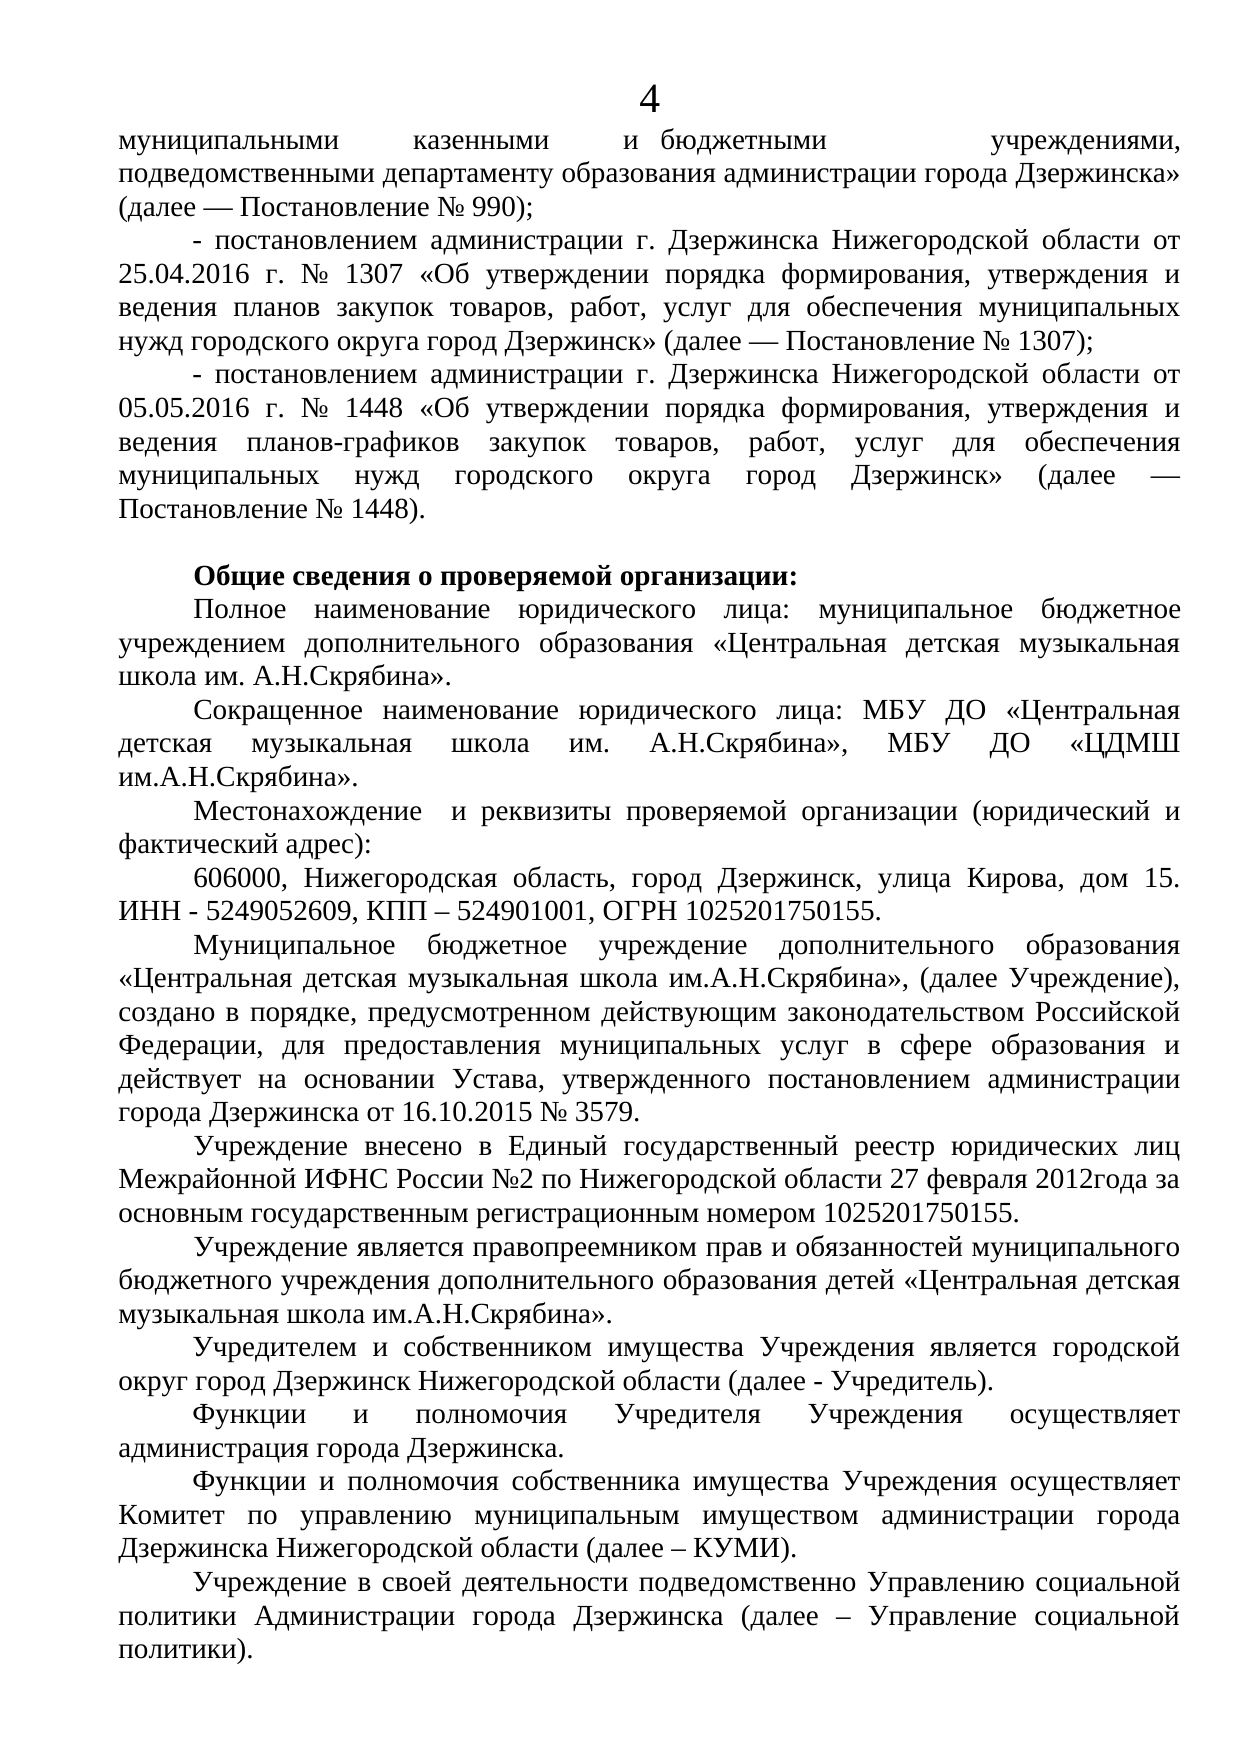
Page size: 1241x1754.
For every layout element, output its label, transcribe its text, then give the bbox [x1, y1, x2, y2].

text Учреждение в своей деятельности подведомственно Управлению социальной политики Администрации города Дзержинска (далее – Управление социальной политики). [118, 1564, 1181, 1665]
text Функции и полномочия собственника имущества Учреждения осуществляет Комитет по управлению муниципальным имуществом администрации города Дзержинска Нижегородской области (далее – КУМИ). [118, 1463, 1181, 1564]
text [118, 122, 1181, 222]
text Учреждение является правопреемником прав и обязанностей муниципального бюджетного учреждения дополнительного образования детей «Центральная детская музыкальная школа им.А.Н.Скрябина». [118, 1229, 1181, 1329]
text - постановлением администрации г. Дзержинска Нижегородской области от 05.05.2016 г. № 1448 «Об утверждении порядка формирования, утверждения и ведения планов-графиков закупок товаров, работ, услуг для обеспечения муниципальных нужд городского округа город Дзержинск» (далее — Постановление № 1448). [118, 357, 1181, 524]
text Учреждение внесено в Единый государственный реестр юридических лиц Межрайонной ИФНС России №2 по Нижегородской области 27 февраля 2012года за основным государственным регистрационным номером 1025201750155. [118, 1128, 1181, 1229]
text Муниципальное бюджетное учреждение дополнительного образования «Центральная детская музыкальная школа им.А.Н.Скрябина», (далее Учреждение), создано в порядке, предусмотренном действующим законодательством Российской Федерации, для предоставления муниципальных услуг в сфере образования и действует на основании Устава, утвержденного постановлением администрации города Дзержинска от 16.10.2015 № 3579. [118, 927, 1181, 1128]
text - постановлением администрации г. Дзержинска Нижегородской области от 25.04.2016 г. № 1307 «Об утверждении порядка формирования, утверждения и ведения планов закупок товаров, работ, услуг для обеспечения муниципальных нужд городского округа город Дзержинск» (далее — Постановление № 1307); [118, 222, 1181, 357]
text Сокращенное наименование юридического лица: МБУ ДО «Центральная детская музыкальная школа им. А.Н.Скрябина», МБУ ДО «ЦДМШ им.А.Н.Скрябина». [118, 692, 1181, 793]
text Местонахождение и реквизиты проверяемой организации (юридический и фактический адрес): [118, 793, 1181, 860]
text Учредителем и собственником имущества Учреждения является городской округ город Дзержинск Нижегородской области (далее - Учредитель). [118, 1329, 1181, 1396]
text 606000, Нижегородская область, город Дзержинск, улица Кирова, дом 15. ИНН - 5249052609, КПП – 524901001, ОГРН 1025201750155. [118, 860, 1181, 927]
text Общие сведения о проверяемой организации: [118, 558, 1181, 591]
text Полное наименование юридического лица: муниципальное бюджетное учреждением дополнительного образования «Центральная детская музыкальная школа им. А.Н.Скрябина». [118, 591, 1181, 692]
text Функции и полномочия Учредителя Учреждения осуществляет администрация города Дзержинска. [118, 1396, 1181, 1463]
